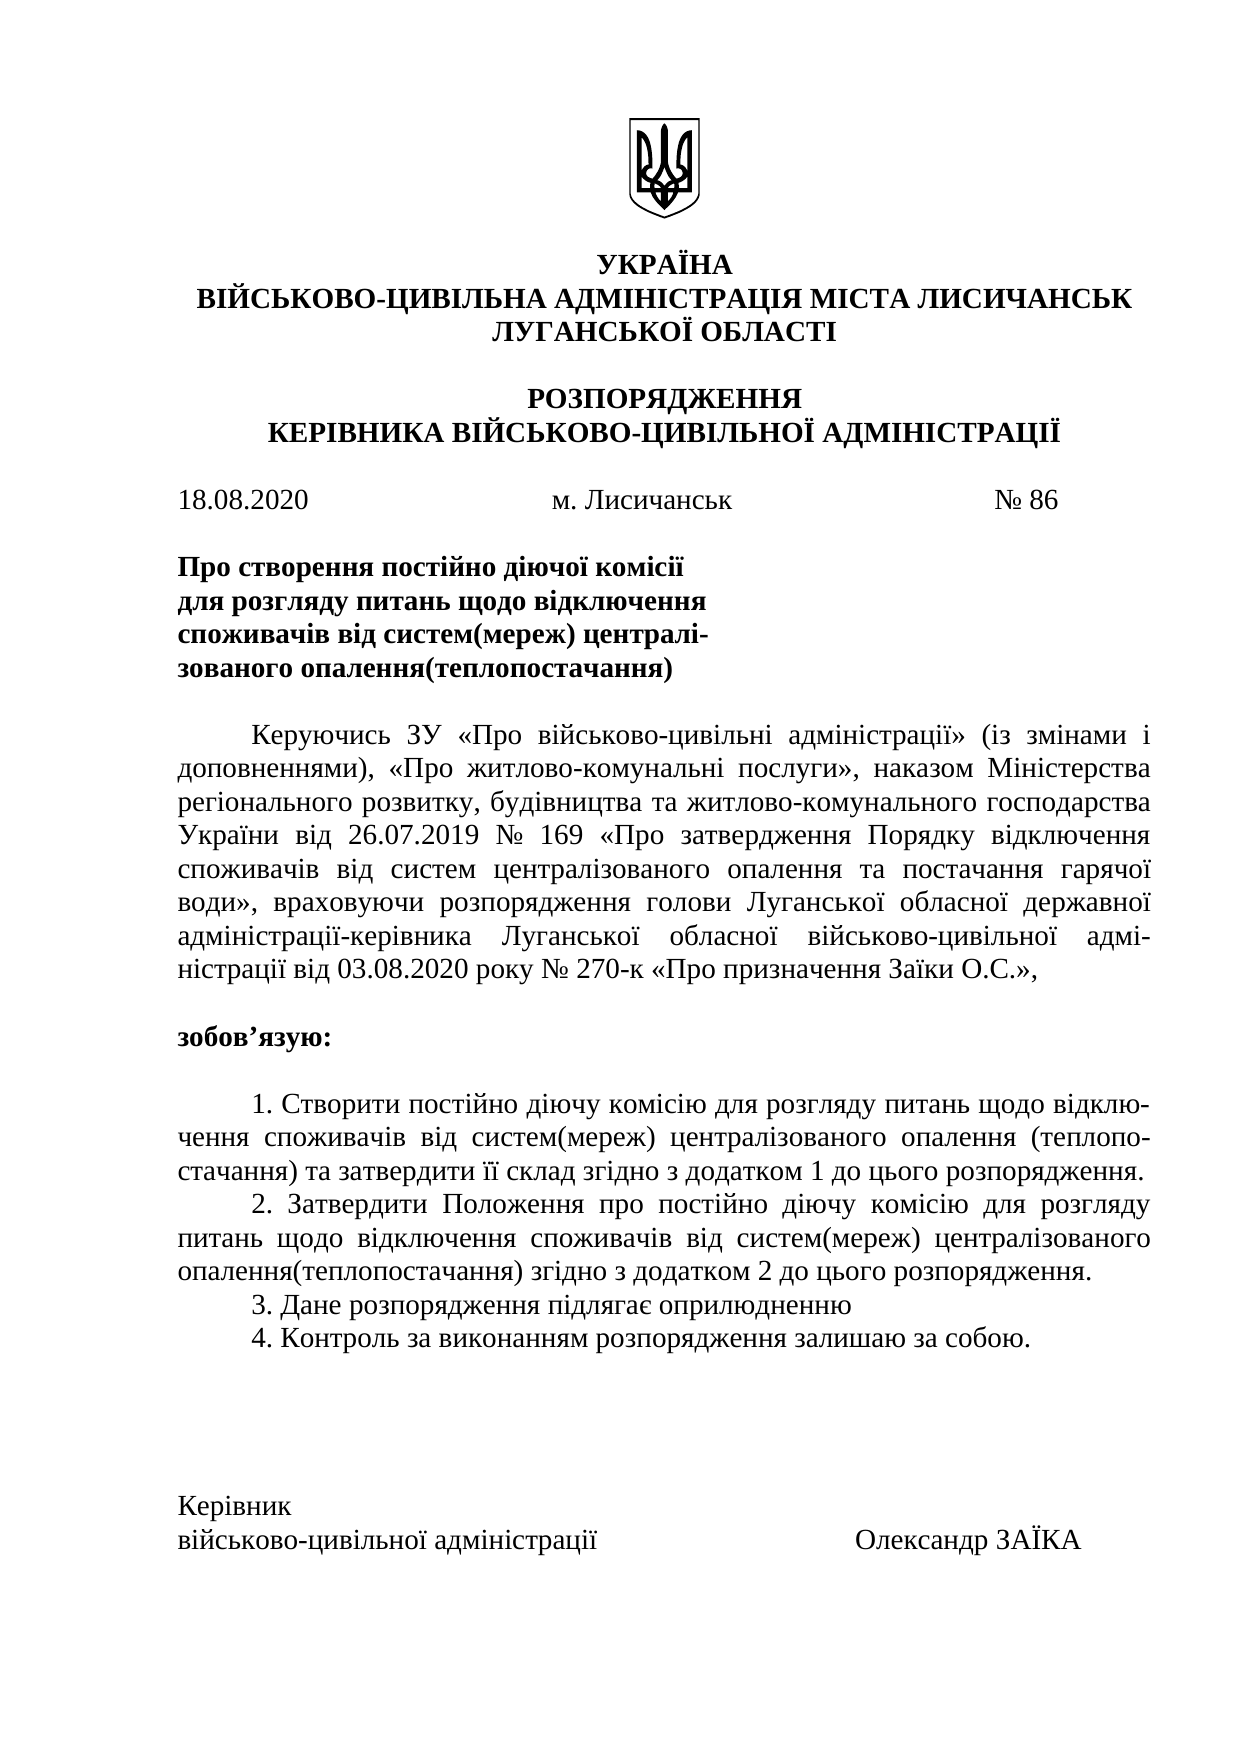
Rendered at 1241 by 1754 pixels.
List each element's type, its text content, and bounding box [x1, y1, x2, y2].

text 3. Дане розпорядження підлягає оприлюдненню [177, 1287, 1152, 1321]
text УКРАЇНА [177, 247, 1152, 281]
text ВІЙСЬКОВО-ЦИВІЛЬНА АДМІНІСТРАЦІЯ МІСТА ЛИСИЧАНСЬК [177, 281, 1152, 314]
text 18.08.2020 м. Лисичанськ № 86 [177, 482, 1152, 516]
text зобов’язую: [177, 1019, 1152, 1052]
text КЕРІВНИКА ВІЙСЬКОВО-ЦИВІЛЬНОЇ АДМІНІСТРАЦІЇ [177, 415, 1152, 448]
text 4. Контроль за виконанням розпорядження залишаю за собою. [177, 1321, 1152, 1354]
text 2. Затвердити Положення про постійно діючу комісію для розгляду питань щодо відключення споживачів від систем(мереж) централізованого опалення(теплопостачання) згідно з додатком 2 до цього розпорядження. [177, 1186, 1152, 1287]
text Керівник [177, 1488, 1152, 1522]
text військово-цивільної адміністрації Олександр ЗАЇКА [177, 1522, 1152, 1555]
text 1. Створити постійно діючу комісію для розгляду питань щодо відклю-чення споживачів від систем(мереж) централізованого опалення (теплопо-стачання) та затвердити її склад згідно з додатком 1 до цього розпорядження. [177, 1086, 1152, 1186]
text ЛУГАНСЬКОЇ ОБЛАСТІ [177, 314, 1152, 348]
text Керуючись ЗУ «Про військово-цивільні адміністрації» (із змінами і доповненнями), «Про житлово-комунальні послуги», наказом Міністерства регіонального розвитку, будівництва та житлово-комунального господарства України від 26.07.2019 № 169 «Про затвердження Порядку відключення споживачів від систем централізованого опалення та постачання гарячої води», враховуючи розпорядження голови Луганської обласної державної адміністрації-керівника Луганської обласної військово-цивільної адмі-ністрації від 03.08.2020 року № 270-к «Про призначення Заїки О.С.», [177, 717, 1152, 985]
text зованого опалення(теплопостачання) [177, 650, 1152, 683]
text споживачів від систем(мереж) централі- [177, 616, 1152, 650]
text Про створення постійно діючої комісії [177, 549, 1152, 583]
text РОЗПОРЯДЖЕННЯ [177, 381, 1152, 415]
text для розгляду питань щодо відключення [177, 583, 1152, 616]
